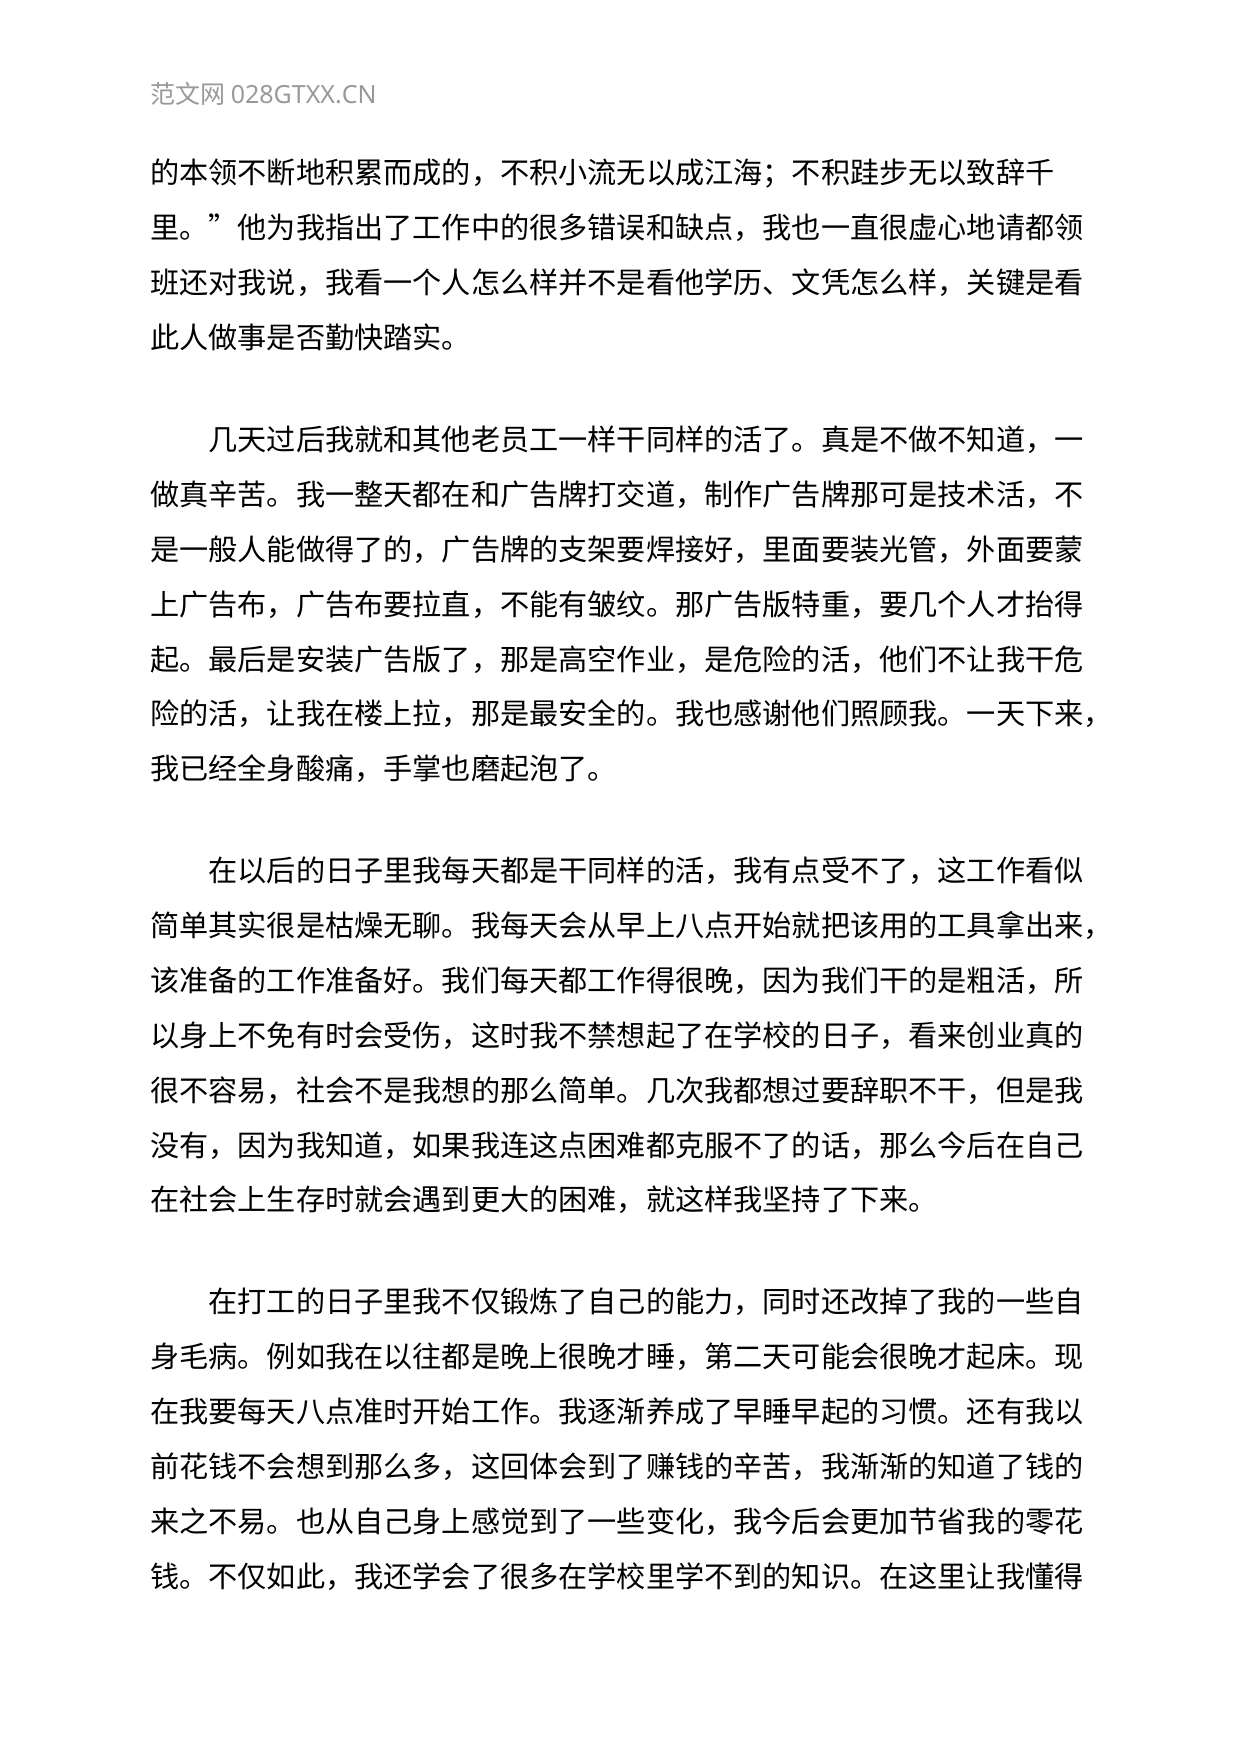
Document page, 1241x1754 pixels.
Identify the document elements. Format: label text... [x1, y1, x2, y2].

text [150, 1279, 1090, 1596]
text 几天过后我就和其他老员工一样干同样的活了。真是不做不知道，一做真辛苦。我一整天都在和广告牌打交道，制作广告牌那可是技术活，不是一般人能做得了的，广告牌的支架要焊接好，里面要装光管，外面要蒙上广告布，广告布要拉直，不能有皱纹。那广告版特重，要几个人才抬得起。最后是安装广告版了，那是高空作业，是危险的活，他们不让我干危险的活，让我在楼上拉，那是最安全的。我也感谢他们照顾我。一天下来，我已经全身酸痛，手掌也磨起泡了。 [150, 416, 1090, 788]
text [150, 150, 1090, 357]
text 在以后的日子里我每天都是干同样的活，我有点受不了，这工作看似简单其实很是枯燥无聊。我每天会从早上八点开始就把该用的工具拿出来，该准备的工作准备好。我们每天都工作得很晚，因为我们干的是粗活，所以身上不免有时会受伤，这时我不禁想起了在学校的日子，看来创业真的很不容易，社会不是我想的那么简单。几次我都想过要辞职不干，但是我没有，因为我知道，如果我连这点困难都克服不了的话，那么今后在自己在社会上生存时就会遇到更大的困难，就这样我坚持了下来。 [150, 848, 1090, 1219]
